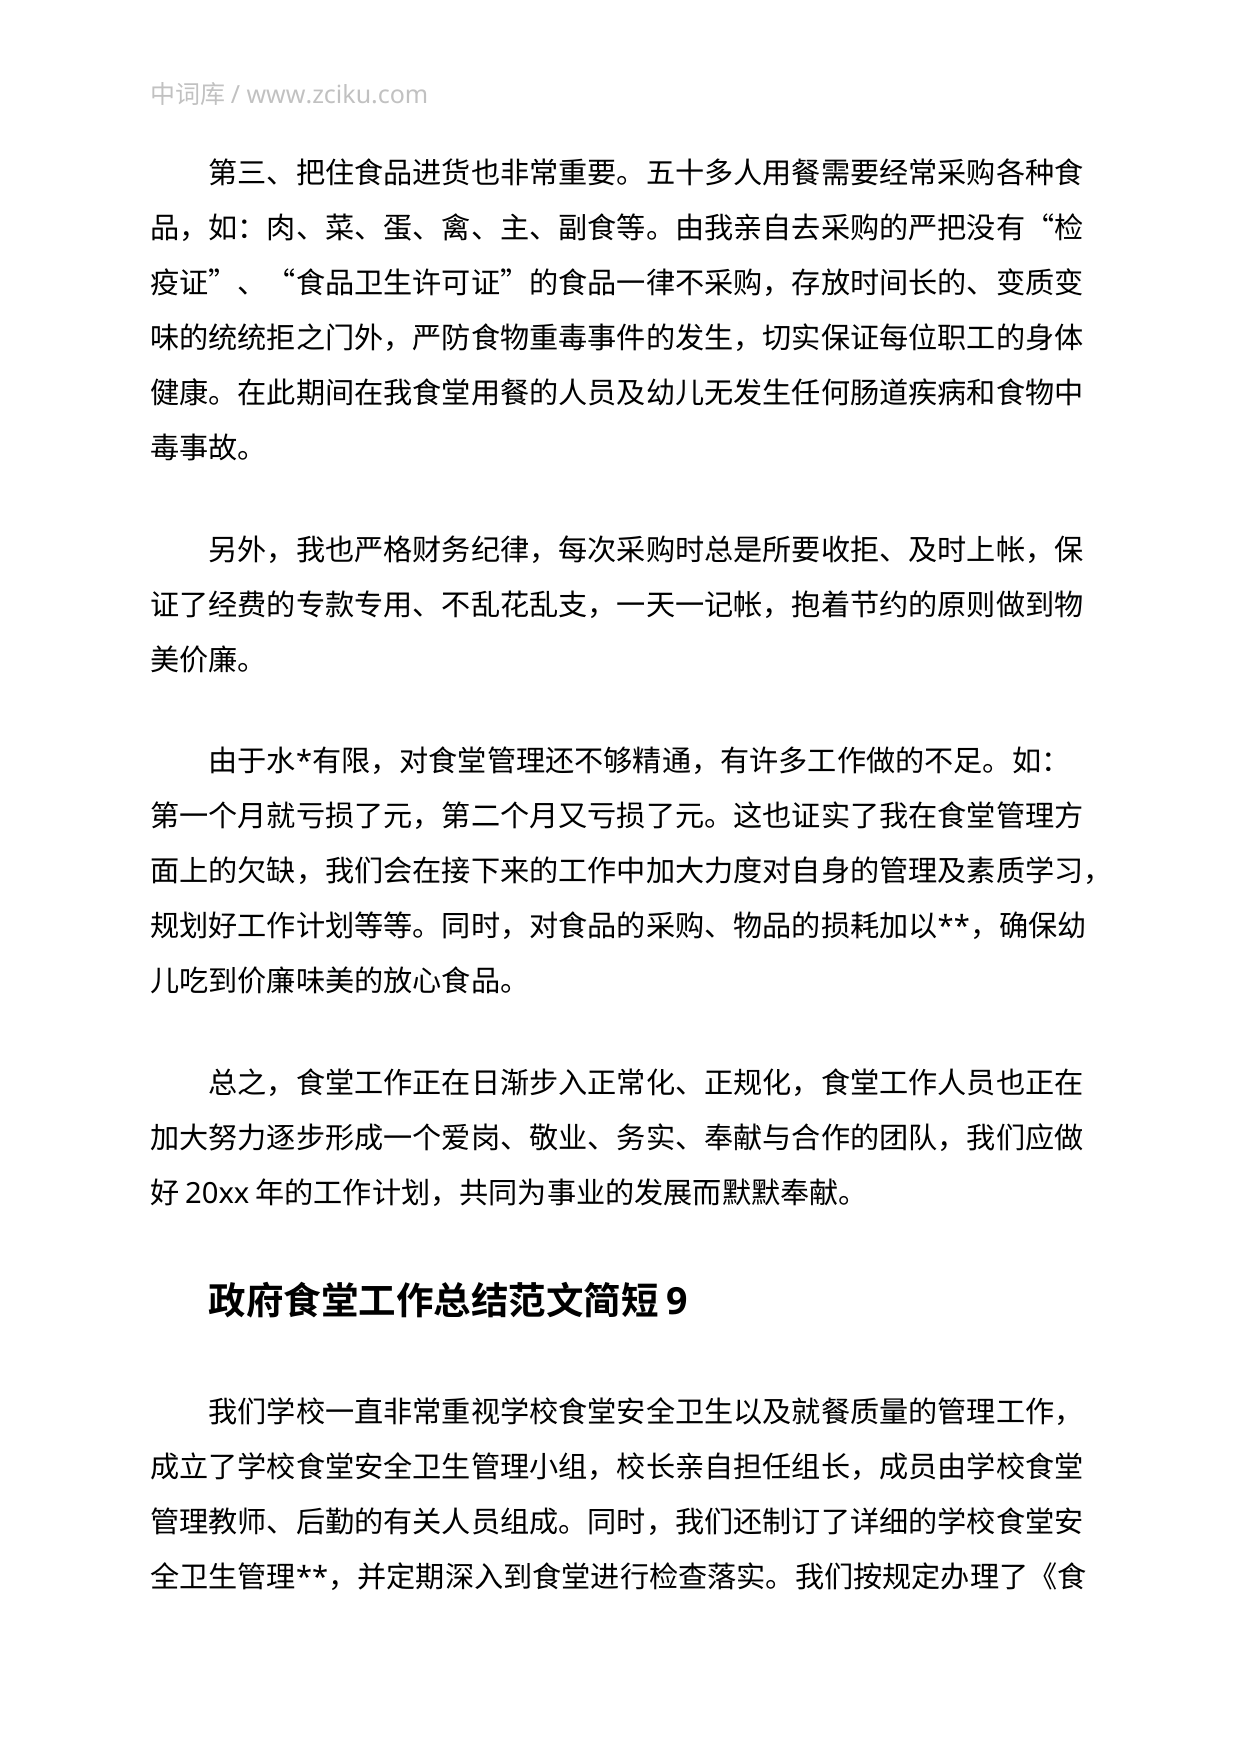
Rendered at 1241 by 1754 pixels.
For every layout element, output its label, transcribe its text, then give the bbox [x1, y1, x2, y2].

text 另外，我也严格财务纪律，每次采购时总是所要收拒、及时上帐，保证了经费的专款专用、不乱花乱支，一天一记帐，抱着节约的原则做到物美价廉。 [150, 526, 1090, 678]
text 第三、把住食品进货也非常重要。五十多人用餐需要经常采购各种食品，如：肉、菜、蛋、禽、主、副食等。由我亲自去采购的严把没有“检疫证”、“食品卫生许可证”的食品一律不采购，存放时间长的、变质变味的统统拒之门外，严防食物重毒事件的发生，切实保证每位职工的身体健康。在此期间在我食堂用餐的人员及幼儿无发生任何肠道疾病和食物中毒事故。 [150, 150, 1090, 467]
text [150, 1389, 1090, 1596]
text 政府食堂工作总结范文简短9 [150, 1271, 1090, 1326]
text 由于水*有限，对食堂管理还不够精通，有许多工作做的不足。如：第一个月就亏损了元，第二个月又亏损了元。这也证实了我在食堂管理方面上的欠缺，我们会在接下来的工作中加大力度对自身的管理及素质学习，规划好工作计划等等。同时，对食品的采购、物品的损耗加以**，确保幼儿吃到价廉味美的放心食品。 [150, 738, 1090, 1000]
text 总之，食堂工作正在日渐步入正常化、正规化，食堂工作人员也正在加大努力逐步形成一个爱岗、敬业、务实、奉献与合作的团队，我们应做好20xx年的工作计划，共同为事业的发展而默默奉献。 [150, 1059, 1090, 1212]
